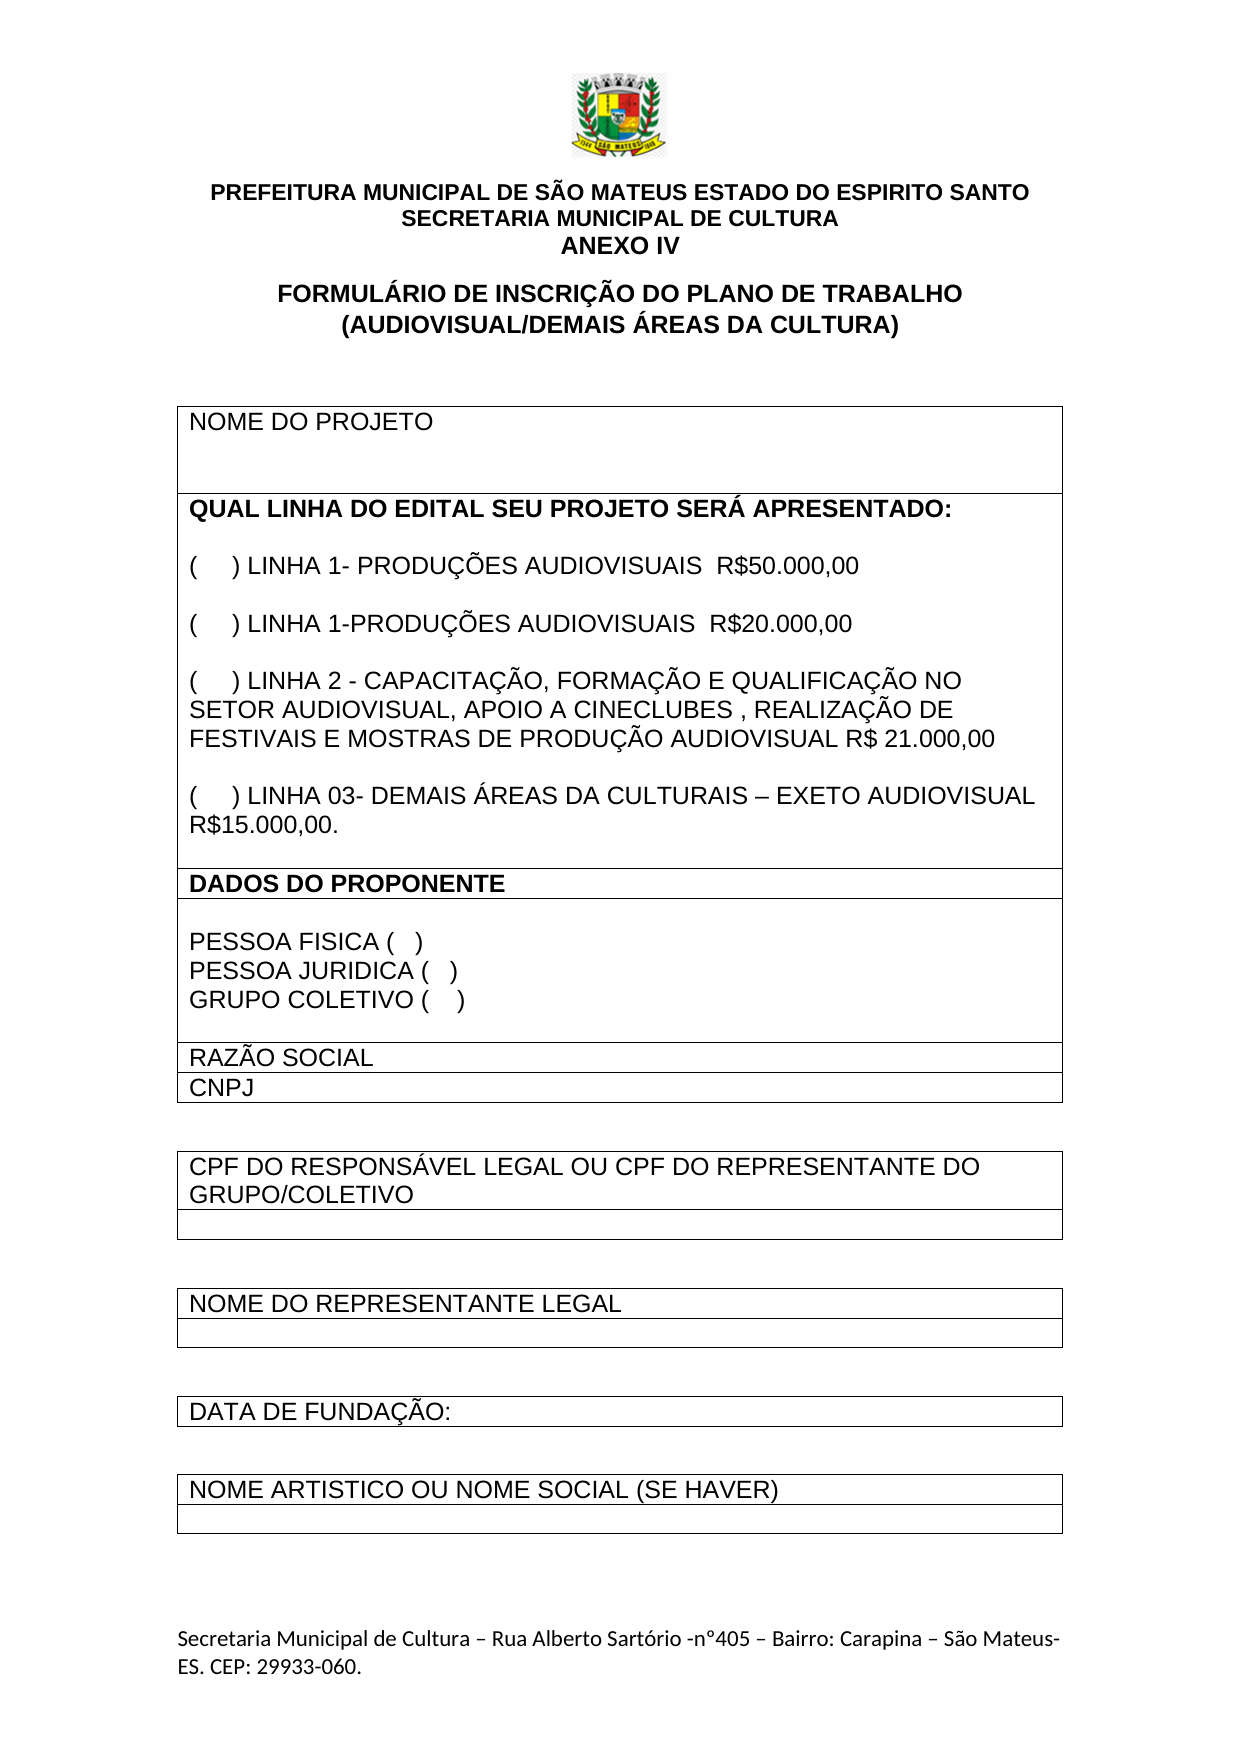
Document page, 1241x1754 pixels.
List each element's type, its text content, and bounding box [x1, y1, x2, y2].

table_cell RAZÃO SOCIAL [178, 1043, 1062, 1072]
table_cell DADOS DO PROPONENTE [178, 869, 1062, 897]
table_header NOME DO REPRESENTANTE LEGAL [178, 1289, 1062, 1317]
table_cell [178, 1319, 1062, 1347]
table_cell CNPJ [178, 1073, 1062, 1102]
table_cell QUAL LINHA DO EDITAL SEU PROJETO SERÁ APRESENTADO: ( ) LINHA 1- PRODUÇÕES AUDIOVISUAIS R$50.000,00 ( ) LINHA 1-PRODUÇÕES AUDIOVISUAIS R$20.000,00 ( ) LINHA 2 - CAPACITAÇÃO, FORMAÇÃO E QUALIFICAÇÃO NO SETOR AUDIOVISUAL, APOIO A CINECLUBES , REALIZAÇÃO DE FESTIVAIS E MOSTRAS DE PRODUÇÃO AUDIOVISUAL R$ 21.000,00 ( ) LINHA 03- DEMAIS ÁREAS DA CULTURAIS – EXETO AUDIOVISUAL R$15.000,00. [178, 494, 1062, 868]
table_header CPF DO RESPONSÁVEL LEGAL OU CPF DO REPRESENTANTE DO GRUPO/COLETIVO [178, 1152, 1062, 1209]
table_cell [178, 1505, 1062, 1533]
text ANEXO IV [177, 231, 1063, 260]
picture [571, 73, 669, 160]
table_cell PESSOA FISICA ( ) PESSOA JURIDICA ( ) GRUPO COLETIVO ( ) [178, 899, 1062, 1042]
table_header NOME ARTISTICO OU NOME SOCIAL (SE HAVER) [178, 1475, 1062, 1503]
text FORMULÁRIO DE INSCRIÇÃO DO PLANO DE TRABALHO (AUDIOVISUAL/DEMAIS ÁREAS DA CULTURA) [177, 279, 1063, 339]
table_header NOME DO PROJETO [178, 407, 1062, 493]
table_cell [178, 1210, 1062, 1239]
table_header DATA DE FUNDAÇÃO: [178, 1397, 1062, 1426]
